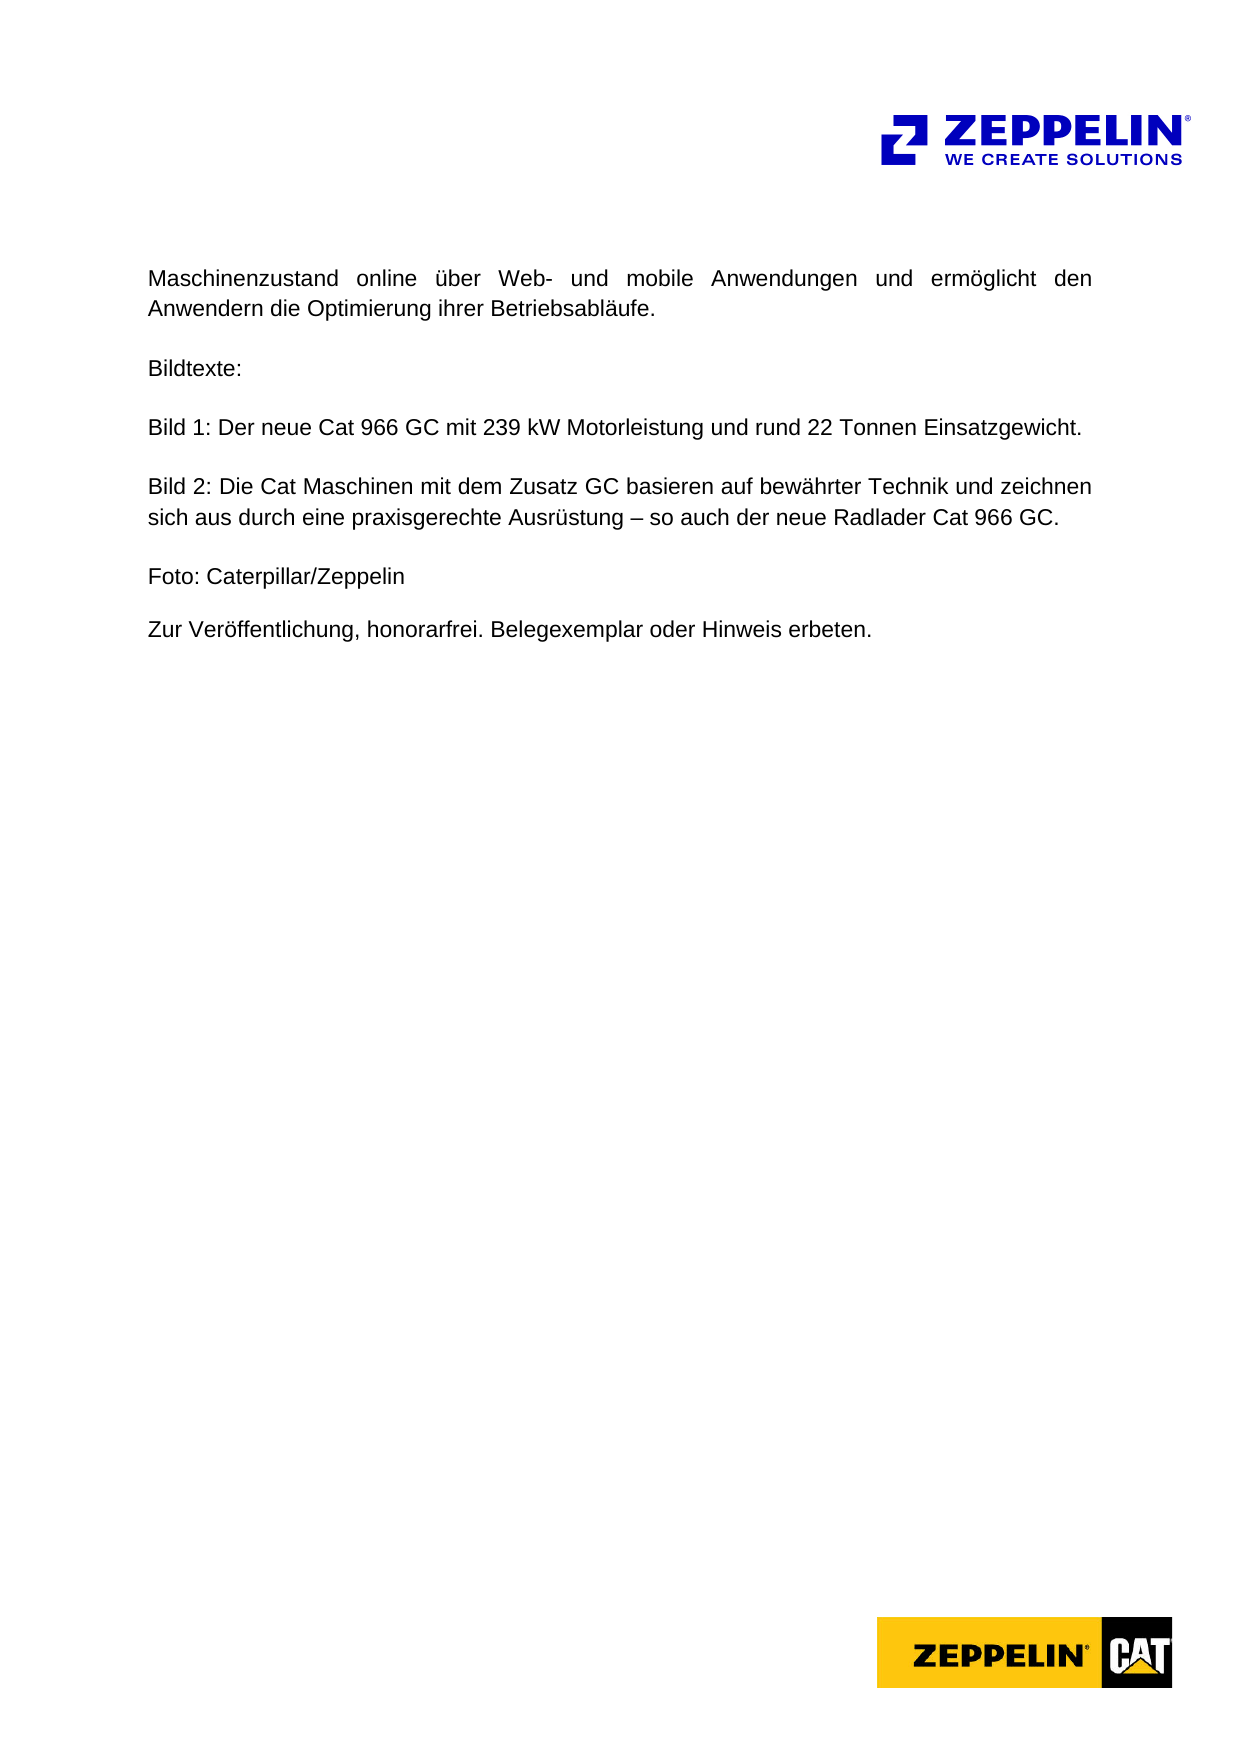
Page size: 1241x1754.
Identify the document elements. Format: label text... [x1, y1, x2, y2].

picture [802, 0, 1241, 215]
text Bildtexte: [148, 354, 1092, 381]
text Bild 1: Der neue Cat 966 GC mit 239 kW Motorleistung und rund 22 Tonnen Einsatzgewicht. [148, 414, 1092, 440]
text Bild 2: Die Cat Maschinen mit dem Zusatz GC basieren auf bewährter Technik und zeichnen sich aus durch eine praxisgerechte Ausrüstung – so auch der neue Radlader Cat 966 GC. [148, 473, 1092, 530]
text Foto: Caterpillar/Zeppelin [148, 563, 1092, 589]
picture [877, 1617, 1173, 1688]
text Zur Veröffentlichung, honorarfrei. Belegexemplar oder Hinweis erbeten. [148, 616, 1092, 642]
